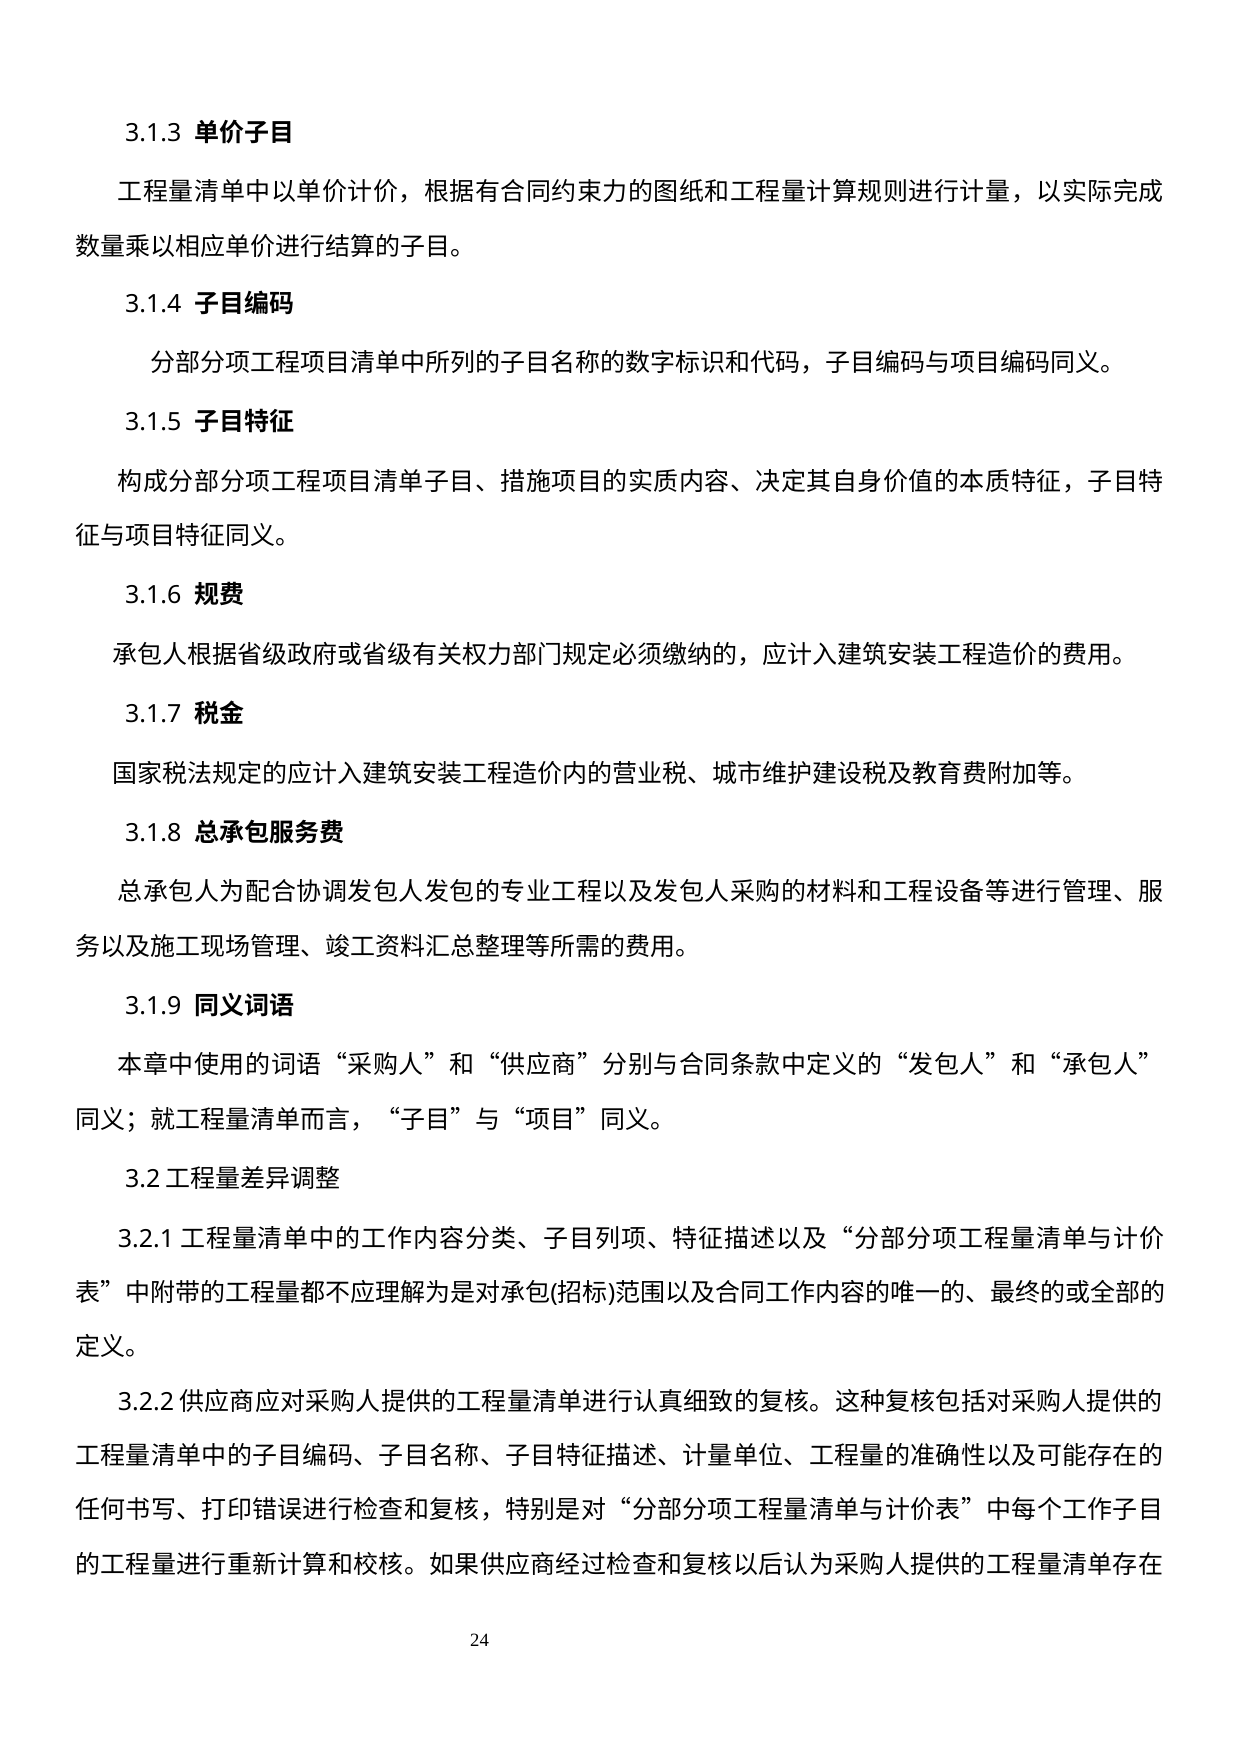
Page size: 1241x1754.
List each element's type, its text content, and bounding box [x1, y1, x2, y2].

text 3.1.7 税金 [75, 694, 1165, 730]
text 3.2.1工程量清单中的工作内容分类、子目列项、特征描述以及“分部分项工程量清单与计价表”中附带的工程量都不应理解为是对承包(招标)范围以及合同工作内容的唯一的、最终的或全部的定义。 [75, 1218, 1165, 1363]
text 承包人根据省级政府或省级有关权力部门规定必须缴纳的，应计入建筑安装工程造价的费用。 [112, 634, 1165, 671]
text 3.2工程量差异调整 [75, 1159, 1165, 1195]
text 3.1.8 总承包服务费 [75, 812, 1165, 849]
text 3.1.4 子目编码 [75, 283, 1165, 319]
text 总承包人为配合协调发包人发包的专业工程以及发包人采购的材料和工程设备等进行管理、服务以及施工现场管理、竣工资料汇总整理等所需的费用。 [75, 872, 1165, 962]
text 3.1.6 规费 [75, 575, 1165, 611]
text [75, 1381, 1165, 1581]
text 国家税法规定的应计入建筑安装工程造价内的营业税、城市维护建设税及教育费附加等。 [112, 753, 1165, 789]
text 工程量清单中以单价计价，根据有合同约束力的图纸和工程量计算规则进行计量，以实际完成数量乘以相应单价进行结算的子目。 [75, 172, 1165, 262]
text 3.1.9 同义词语 [75, 986, 1165, 1022]
text 构成分部分项工程项目清单子目、措施项目的实质内容、决定其自身价值的本质特征，子目特征与项目特征同义。 [75, 461, 1165, 552]
text 3.1.3 单价子目 [75, 112, 1165, 149]
text 分部分项工程项目清单中所列的子目名称的数字标识和代码，子目编码与项目编码同义。 [150, 342, 1165, 379]
text 3.1.5 子目特征 [75, 402, 1165, 438]
text 本章中使用的词语“采购人”和“供应商”分别与合同条款中定义的“发包人”和“承包人”同义；就工程量清单而言，“子目”与“项目”同义。 [75, 1045, 1165, 1136]
